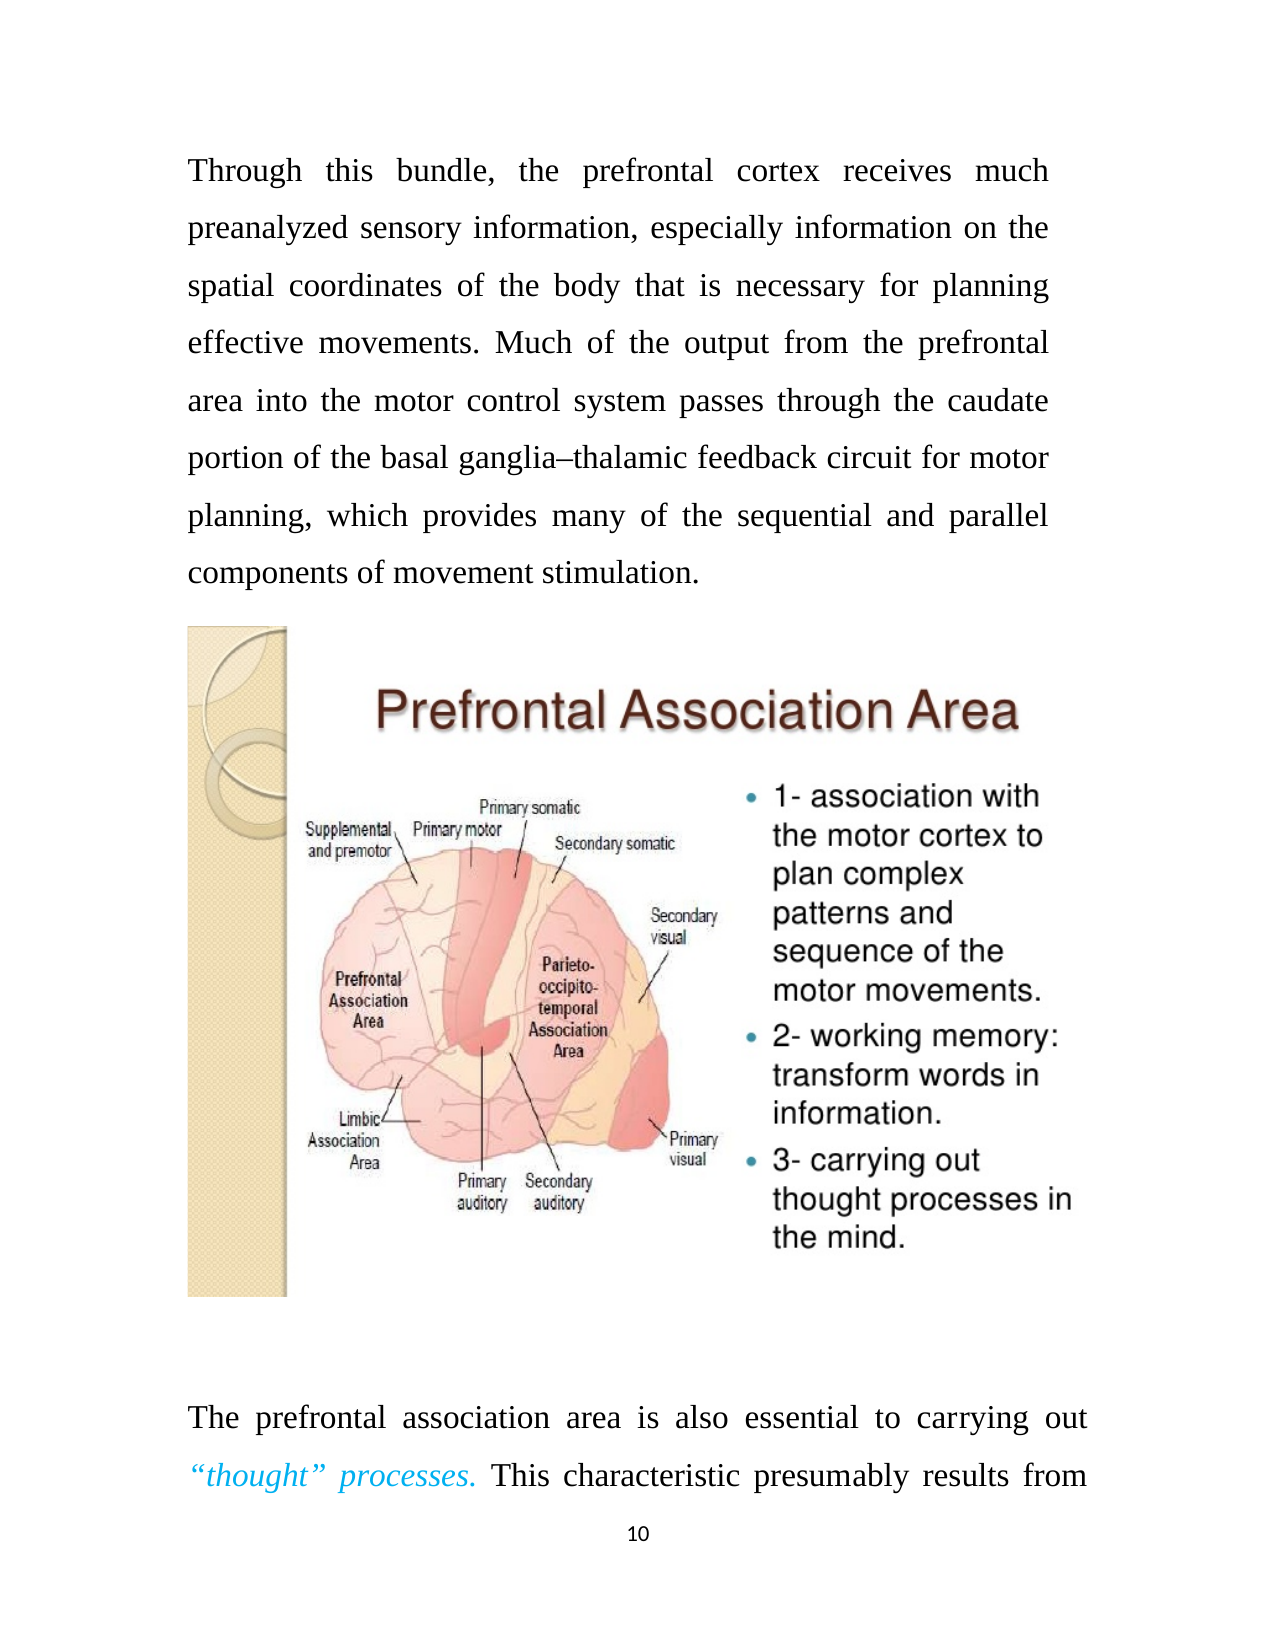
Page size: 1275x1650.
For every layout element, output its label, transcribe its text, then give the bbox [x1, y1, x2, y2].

text Through this bundle, the prefrontal cortex receives much preanalyzed sensory information, especially information on the spatial coordinates of the body that is necessary for planning effective movements. Much of the output from the prefrontal area into the motor control system passes through the caudate portion of the basal ganglia–thalamic feedback circuit for motor planning, which provides many of the sequential and parallel components of movement stimulation. [187, 150, 1050, 591]
picture [187, 626, 1088, 1297]
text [187, 1398, 1087, 1493]
